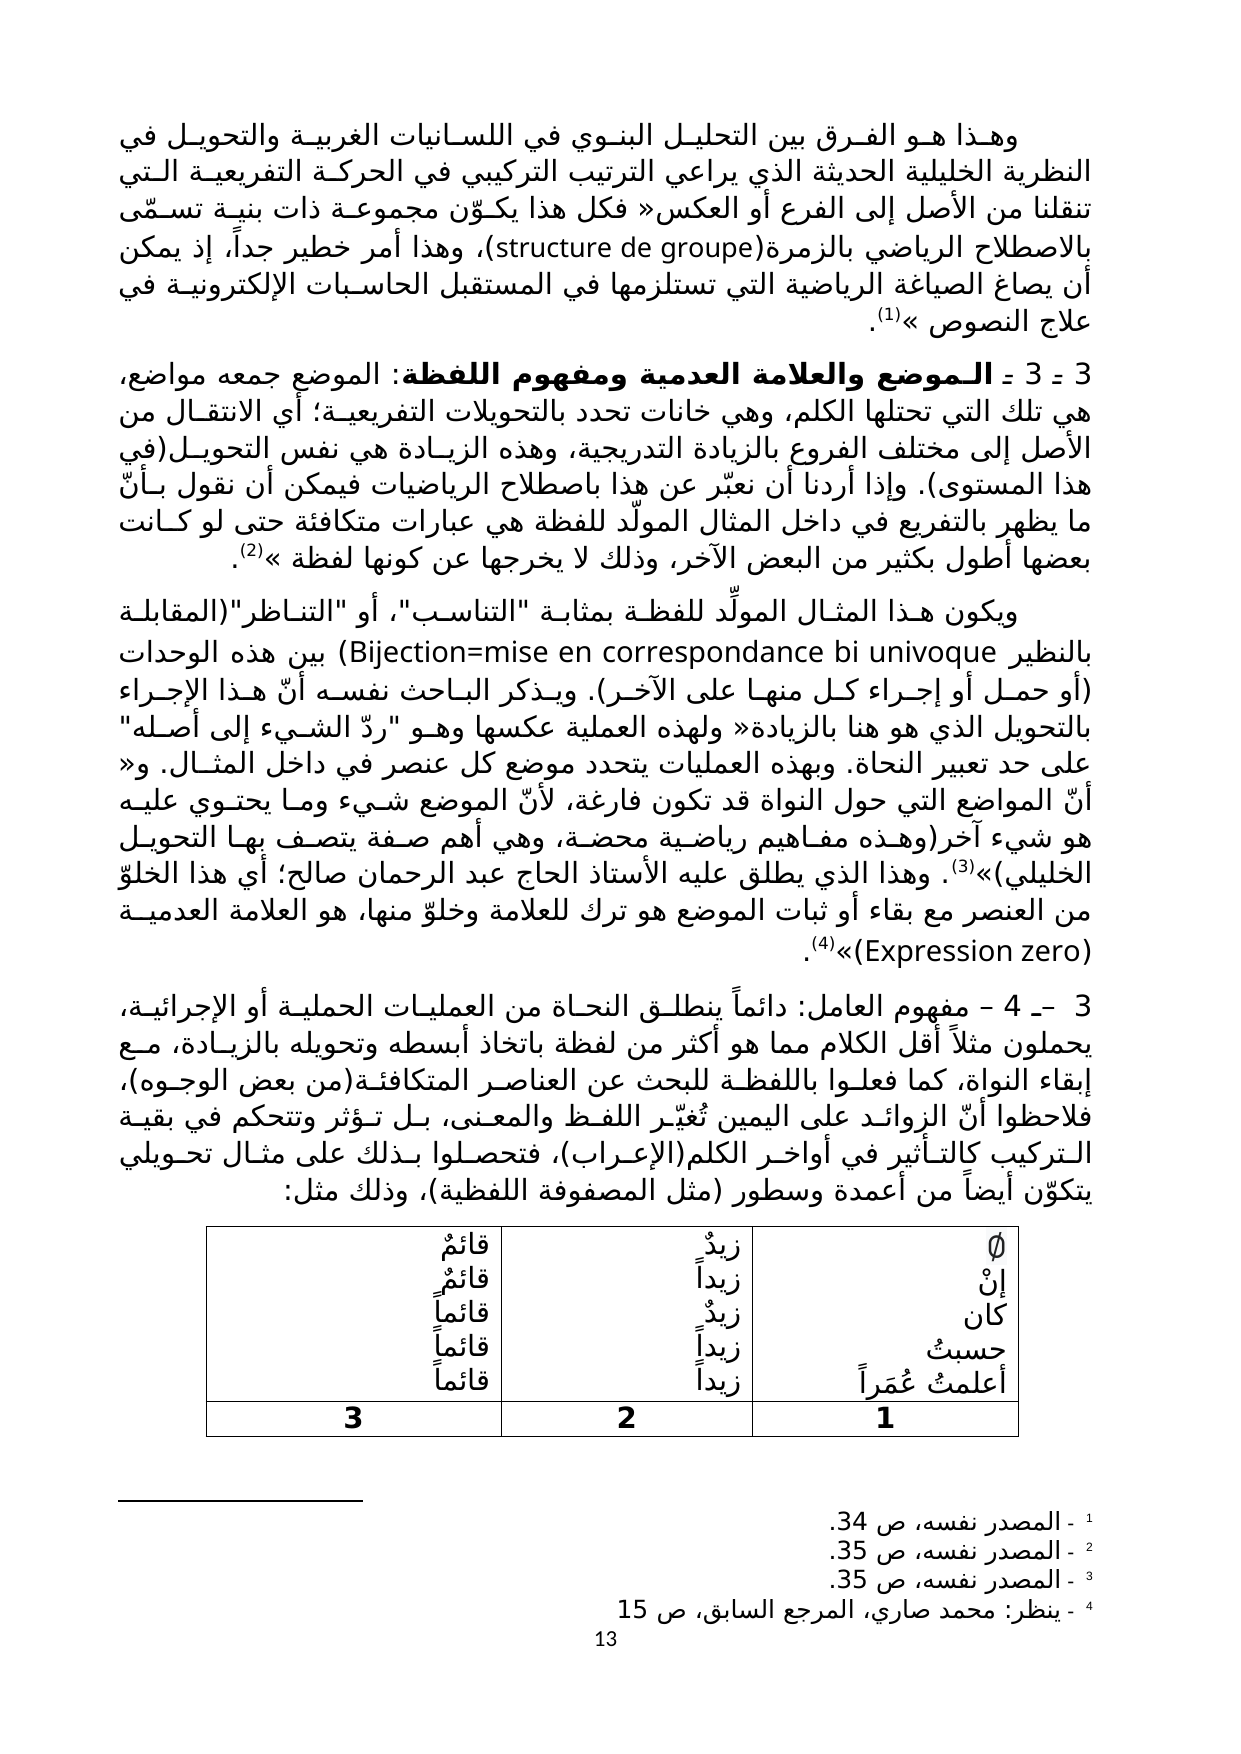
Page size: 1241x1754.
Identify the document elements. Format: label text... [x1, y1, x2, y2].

text ويكون هذا المثال المولِّد للفظة بمثابة "التناسب"، أو "التناظر"(المقابلة بالنظير Bijection=mise en correspondance bi univoque) بين هذه الوحدات (أو حمل أو إجراء كل منها على الآخر). ويذكر الباحث نفسه أنّ هذا الإجراء بالتحويل الذي هو هنا بالزيادة« ولهذه العملية عكسها وهو "ردّ الشيء إلى أصله" على حد تعبير النحاة. وبهذه العمليات يتحدد موضع كل عنصر في داخل المثال. و« أنّ المواضع التي حول النواة قد تكون فارغة، لأنّ الموضع شيء وما يحتوي عليه هو شيء آخر(وهذه مفاهيم رياضية محضة، وهي أهم صفة يتصف بها التحويل الخليلي)»(). وهذا الذي يطلق عليه الأستاذ الحاج عبد الرحمان صالح؛ أي هذا الخلوّ من العنصر مع بقاء أو ثبات الموضع هو ترك للعلامة وخلوّ منها، هو العلامة العدمية (Expression zero)»(). [118, 594, 1092, 970]
table_header ∅ إنْ كان حسبتُ أعلمتُ عُمَراً [753, 1227, 1018, 1401]
text 3 - 3 - الـموضع والعلامة العدمية ومفهوم اللفظة: الموضع جمعه مواضع، هي تلك التي تحتلها الكلم، وهي خانات تحدد بالتحويلات التفريعية؛ أي الانتقال من الأصل إلى مختلف الفروع بالزيادة التدريجية، وهذه الزيادة هي نفس التحويل(في هذا المستوى). وإذا أردنا أن نعبّر عن هذا باصطلاح الرياضيات فيمكن أن نقول بأنّ ما يظهر بالتفريع في داخل المثال المولّد للفظة هي عبارات متكافئة حتى لو كانت بعضها أطول بكثير من البعض الآخر، وذلك لا يخرجها عن كونها لفظة »(). [118, 358, 1092, 575]
table_cell 3 [207, 1402, 501, 1436]
table_cell 2 [502, 1402, 752, 1436]
table_header قائمٌ قائمٌ قائماً قائماً قائماً [207, 1227, 501, 1401]
text وهذا هو الفرق بين التحليل البنوي في اللسانيات الغربية والتحويل في النظرية الخليلية الحديثة الذي يراعي الترتيب التركيبي في الحركة التفريعية التي تنقلنا من الأصل إلى الفرع أو العكس« فكل هذا يكوّن مجموعة ذات بنية تسمّى بالاصطلاح الرياضي بالزمرة(structure de groupe)، وهذا أمر خطير جداً، إذ يمكن أن يصاغ الصياغة الرياضية التي تستلزمها في المستقبل الحاسبات الإلكترونية في علاج النصوص »(). [118, 118, 1092, 338]
text 3 – 4 – مفهوم العامل: دائماً ينطلق النحاة من العمليات الحملية أو الإجرائية، يحملون مثلاً أقل الكلام مما هو أكثر من لفظة باتخاذ أبسطه وتحويله بالزيادة، مع إبقاء النواة، كما فعلوا باللفظة للبحث عن العناصر المتكافئة(من بعض الوجوه)، فلاحظوا أنّ الزوائد على اليمين تُغيّر اللفظ والمعنى، بل تؤثر وتتحكم في بقية التركيب كالتأثير في أواخر الكلم(الإعراب)، فتحصلوا بذلك على مثال تحويلي يتكوّن أيضاً من أعمدة وسطور (مثل المصفوفة اللفظية)، وذلك مثل: [118, 989, 1092, 1207]
table_header زيدٌ زيداً زيدٌ زيداً زيداً [502, 1227, 752, 1401]
table_cell 1 [753, 1402, 1018, 1436]
